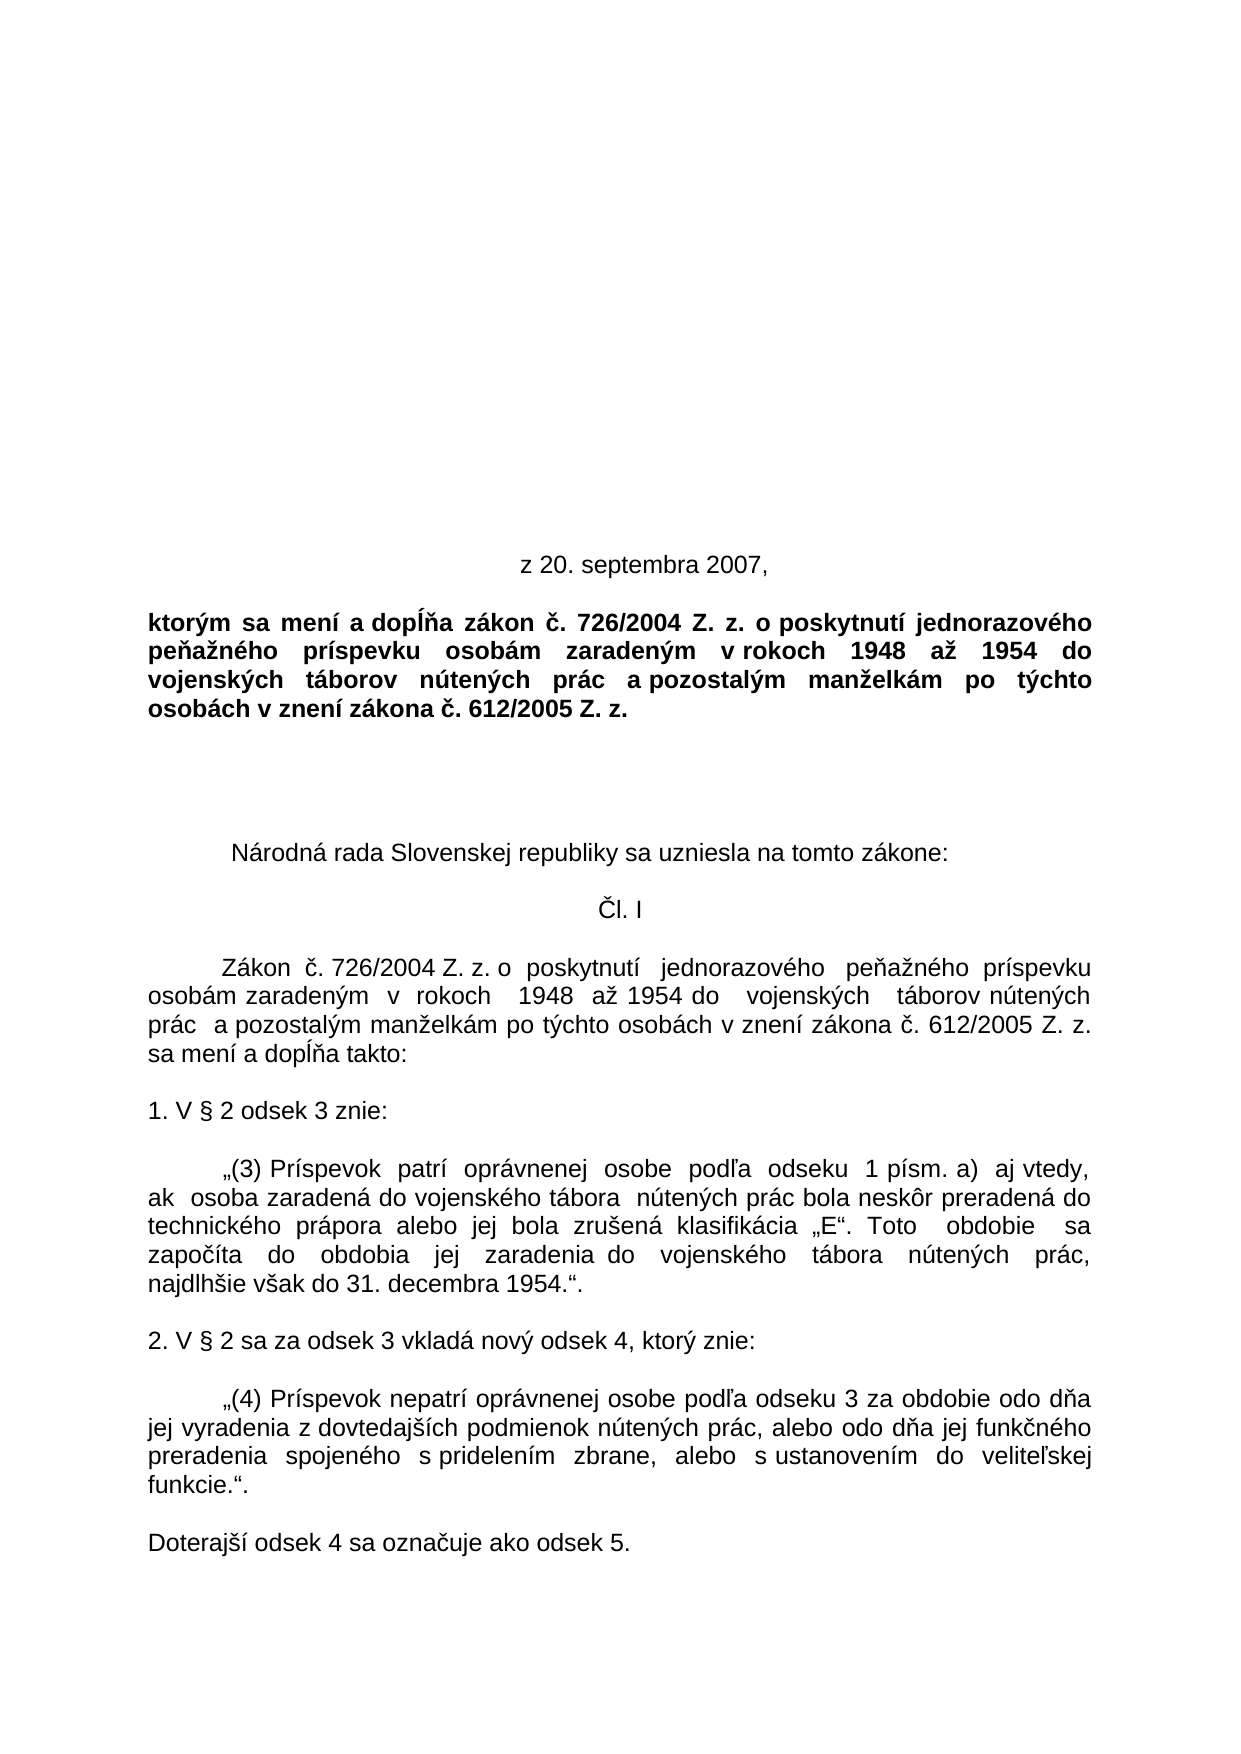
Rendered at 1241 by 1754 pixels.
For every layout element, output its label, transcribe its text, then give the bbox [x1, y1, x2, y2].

text „(4) Príspevok nepatrí oprávnenej osobe podľa odseku 3 za obdobie odo dňa jej vyradenia z dovtedajších podmienok nútených prác, alebo odo dňa jej funkčného preradenia spojeného s pridelením zbrane, alebo s ustanovením do veliteľej funkcie.“. [148, 1384, 1093, 1499]
text Doterajší odsek 4 sa označuje ako odsek 5. [148, 1528, 1093, 1556]
text Zákon č. 726/2004 Z. z. o poytnutí jednorazového peňažného príspevku osobám zaradeným v rokoch 1948 až 1954 do vojených táborov nútených prác a pozostalým manželkám po týchto osobách v znení zákona č. 612/2005 Z. z. sa mení a dopĺňa takto: [148, 953, 1093, 1068]
text ktorým sa mení a dopĺňa zákon č. 726/2004 Z. z. o poytnutí jednorazového peňažného príspevku osobám zaradeným v rokoch 1948 až 1954 do vojených táborov nútených prác a pozostalým manželkám po týchto osobách v znení zákona č. 612/2005 Z. z. [148, 608, 1093, 723]
text Národná rada Slovenej republiky sa uzniesla na tomto zákone: [148, 838, 1093, 866]
text „(3) Príspevok patrí oprávnenej osobe podľa odseku 1 písm. a) aj vtedy, ak osoba zaradená do vojeného tábora nútených prác bola neôr preradená do technického prápora alebo jej bola zrušená klasifikácia „E“. Toto obdobie sa započíta do obdobia jej zaradenia do vojeného tábora nútených prác, najdlhšie však do 31. decembra 1954.“. [148, 1154, 1093, 1298]
text 1. V § 2 odsek 3 znie: [148, 1096, 1093, 1125]
text 2. V § 2 sa za odsek 3 vkladá nový odsek 4, ktorý znie: [148, 1326, 1093, 1355]
text Čl. I [148, 895, 1093, 924]
text z 20. septembra 2007, [148, 550, 1093, 579]
